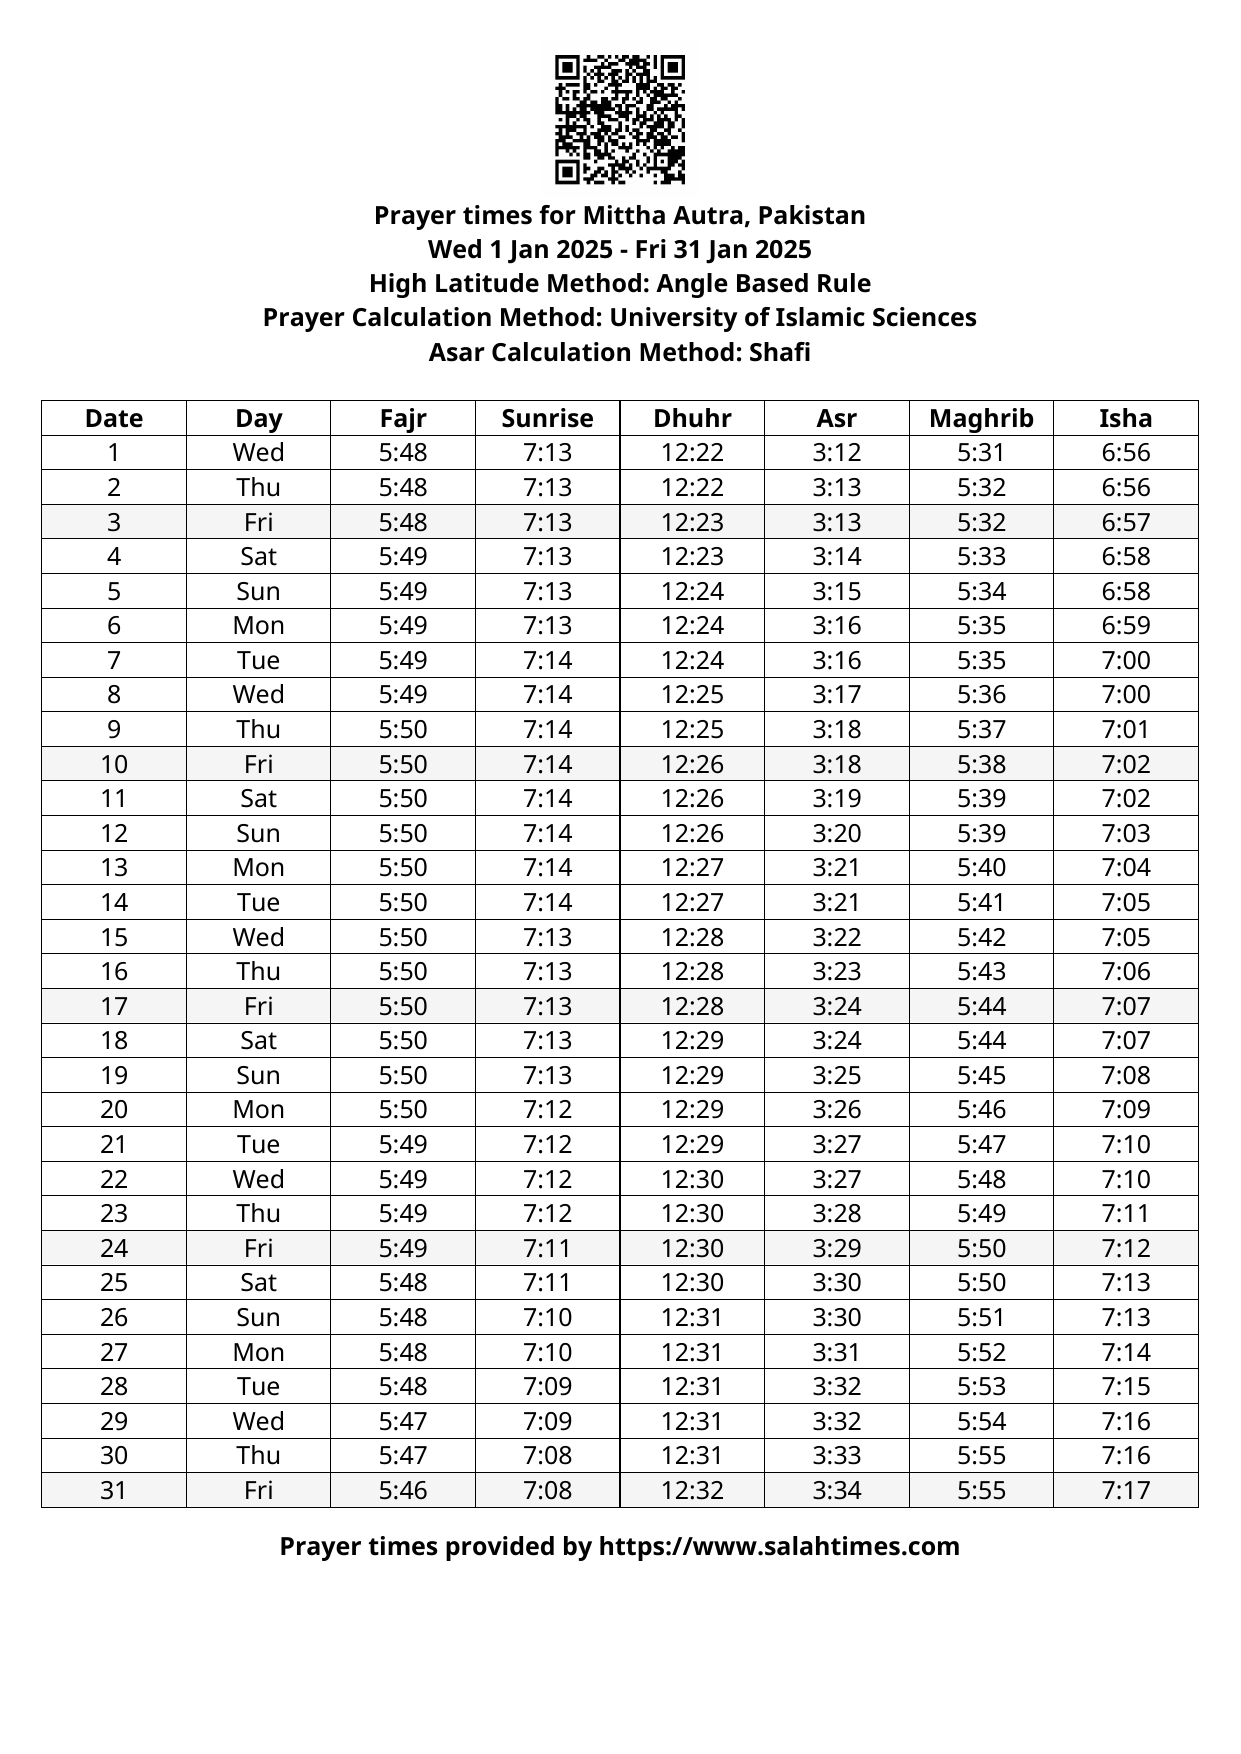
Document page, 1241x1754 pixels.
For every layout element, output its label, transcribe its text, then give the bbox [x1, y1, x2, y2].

table_cell 3:30 [765, 1300, 909, 1334]
table_cell 29 [42, 1404, 186, 1437]
table_cell Fri [187, 747, 330, 780]
table_cell 12:25 [621, 712, 764, 746]
table_cell 7:13 [476, 989, 619, 1022]
table_cell 7:16 [1054, 1404, 1198, 1437]
table_cell 5:46 [910, 1093, 1053, 1126]
table_cell 7:13 [476, 574, 619, 607]
table_cell 3:12 [765, 436, 909, 469]
table_cell 3:17 [765, 678, 909, 711]
table_cell 7:10 [1054, 1127, 1198, 1161]
table_cell 7:09 [1054, 1093, 1198, 1126]
table_cell 6:56 [1054, 470, 1198, 504]
table_cell 7:02 [1054, 781, 1198, 815]
table_cell 5:50 [331, 989, 475, 1022]
table_cell 5:36 [910, 678, 1053, 711]
table_cell 14 [42, 885, 186, 919]
table_cell 12:31 [621, 1335, 764, 1368]
table_cell 5:50 [910, 1231, 1053, 1264]
table_cell 5:47 [331, 1439, 475, 1472]
table_cell Tue [187, 885, 330, 919]
table_cell 12:30 [621, 1162, 764, 1195]
table_cell Wed [187, 436, 330, 469]
table_cell 3:16 [765, 643, 909, 677]
table_cell 5:34 [910, 574, 1053, 607]
table_cell Mon [187, 1093, 330, 1126]
table_cell 7:14 [476, 643, 619, 677]
table_cell 5:50 [331, 885, 475, 919]
table_cell 7:08 [476, 1439, 619, 1472]
table_header Day [187, 401, 330, 434]
table_cell 5:50 [331, 747, 475, 780]
table_cell Mon [187, 1335, 330, 1368]
table_cell 5:40 [910, 851, 1053, 884]
table_cell 7:11 [476, 1266, 619, 1299]
picture [542, 41, 699, 198]
table_cell 5:50 [910, 1266, 1053, 1299]
table_cell 7:13 [1054, 1300, 1198, 1334]
table_cell 7:14 [476, 678, 619, 711]
table_cell 7:11 [476, 1231, 619, 1264]
table_cell 5:44 [910, 1024, 1053, 1057]
table_cell 12:24 [621, 643, 764, 677]
table_cell 7:12 [476, 1196, 619, 1230]
table_cell 8 [42, 678, 186, 711]
table_cell 3:27 [765, 1127, 909, 1161]
table_cell 7:08 [1054, 1058, 1198, 1092]
table_cell 12:26 [621, 747, 764, 780]
text Prayer times provided by https://www.salahtimes.com [42, 1528, 1198, 1563]
table_cell 4 [42, 539, 186, 573]
table_cell 7:05 [1054, 885, 1198, 919]
table_cell Sat [187, 1266, 330, 1299]
table_cell 7:13 [476, 1058, 619, 1092]
table_cell 3:19 [765, 781, 909, 815]
table_cell 5:43 [910, 954, 1053, 988]
table_cell Tue [187, 1127, 330, 1161]
table_cell 7:10 [476, 1335, 619, 1368]
table_cell 12:29 [621, 1093, 764, 1126]
table_header Sunrise [476, 401, 619, 434]
table_cell Fri [187, 1231, 330, 1264]
table_cell 25 [42, 1266, 186, 1299]
table_cell 3:33 [765, 1439, 909, 1472]
table_cell 7 [42, 643, 186, 677]
table_cell 12:24 [621, 609, 764, 642]
table_cell 2 [42, 470, 186, 504]
table_cell 3:14 [765, 539, 909, 573]
table_cell 7:05 [1054, 920, 1198, 953]
table_cell 21 [42, 1127, 186, 1161]
table_cell Sat [187, 1024, 330, 1057]
table_cell 11 [42, 781, 186, 815]
table_cell 7:10 [1054, 1162, 1198, 1195]
table_cell 7:12 [476, 1162, 619, 1195]
table_cell 7:14 [476, 816, 619, 849]
table_cell 5:37 [910, 712, 1053, 746]
table_cell 12:23 [621, 539, 764, 573]
table_cell Fri [187, 1473, 330, 1507]
table_cell 5:48 [331, 1300, 475, 1334]
table_cell 7:09 [476, 1369, 619, 1403]
table_cell 3:22 [765, 920, 909, 953]
table_cell Thu [187, 954, 330, 988]
table_cell 7:14 [476, 712, 619, 746]
table_cell 5:49 [331, 1162, 475, 1195]
table_cell Wed [187, 1404, 330, 1437]
table_cell 12:31 [621, 1300, 764, 1334]
table_cell 12:24 [621, 574, 764, 607]
table_cell 5:49 [910, 1196, 1053, 1230]
table_cell 12:29 [621, 1127, 764, 1161]
table_cell 5:47 [910, 1127, 1053, 1161]
table_cell 3:18 [765, 747, 909, 780]
table_cell Wed [187, 678, 330, 711]
table_cell 7:13 [476, 1024, 619, 1057]
table_cell Mon [187, 851, 330, 884]
table_cell 5:33 [910, 539, 1053, 573]
table_cell 31 [42, 1473, 186, 1507]
table_cell 3:29 [765, 1231, 909, 1264]
table_cell Fri [187, 505, 330, 538]
table_cell 12:30 [621, 1266, 764, 1299]
text Wed 1 Jan 2025 - Fri 31 Jan 2025 [42, 232, 1198, 266]
table_cell 26 [42, 1300, 186, 1334]
table_cell 5:38 [910, 747, 1053, 780]
table_cell 3:16 [765, 609, 909, 642]
table_cell Thu [187, 1196, 330, 1230]
table_cell 5:50 [331, 954, 475, 988]
table_cell 22 [42, 1162, 186, 1195]
table_header Isha [1054, 401, 1198, 434]
table_cell 12:30 [621, 1196, 764, 1230]
table_cell 12:28 [621, 954, 764, 988]
table_cell 17 [42, 989, 186, 1022]
table_cell Sun [187, 1058, 330, 1092]
table_cell 5:48 [331, 436, 475, 469]
table_cell 7:01 [1054, 712, 1198, 746]
table_cell 7:12 [476, 1093, 619, 1126]
table_cell 12:27 [621, 885, 764, 919]
table_cell 3:31 [765, 1335, 909, 1368]
table_cell 12:23 [621, 505, 764, 538]
table_cell Sun [187, 816, 330, 849]
table_cell 7:08 [476, 1473, 619, 1507]
table_cell 6 [42, 609, 186, 642]
table_cell 7:13 [476, 920, 619, 953]
table_cell 5:35 [910, 643, 1053, 677]
table_cell 28 [42, 1369, 186, 1403]
table_cell 7:13 [476, 470, 619, 504]
table_cell 7:13 [476, 954, 619, 988]
table_cell 7:14 [476, 747, 619, 780]
table_cell 7:02 [1054, 747, 1198, 780]
table_cell 3:20 [765, 816, 909, 849]
table_cell 3:21 [765, 851, 909, 884]
table_cell 7:14 [1054, 1335, 1198, 1368]
table_cell 5:55 [910, 1473, 1053, 1507]
table_cell 5:54 [910, 1404, 1053, 1437]
table_cell 7:12 [476, 1127, 619, 1161]
table_cell 7:13 [476, 436, 619, 469]
table_cell 5:49 [331, 1196, 475, 1230]
table_cell 7:13 [1054, 1266, 1198, 1299]
table_cell Thu [187, 712, 330, 746]
table_cell 7:17 [1054, 1473, 1198, 1507]
table_cell 5:50 [331, 1058, 475, 1092]
table_cell 7:03 [1054, 816, 1198, 849]
table_cell 7:14 [476, 885, 619, 919]
table_cell 12:31 [621, 1439, 764, 1472]
table_cell 7:07 [1054, 1024, 1198, 1057]
table_cell 20 [42, 1093, 186, 1126]
table_cell 1 [42, 436, 186, 469]
text Asar Calculation Method: Shafi [42, 334, 1198, 368]
table_cell 3:24 [765, 989, 909, 1022]
table_cell 12:26 [621, 816, 764, 849]
table_cell 5:32 [910, 470, 1053, 504]
table_cell 12:27 [621, 851, 764, 884]
table_cell 5:44 [910, 989, 1053, 1022]
table_cell 7:13 [476, 609, 619, 642]
table_cell 5:32 [910, 505, 1053, 538]
table_cell 12:31 [621, 1404, 764, 1437]
table_cell 27 [42, 1335, 186, 1368]
table_cell 6:58 [1054, 539, 1198, 573]
text Prayer times for Mittha Autra, Pakistan [42, 198, 1198, 232]
table_cell 5:49 [331, 1127, 475, 1161]
table_cell 5:39 [910, 781, 1053, 815]
table_cell Thu [187, 470, 330, 504]
table_cell 5:42 [910, 920, 1053, 953]
table_cell Wed [187, 1162, 330, 1195]
table_cell 7:13 [476, 505, 619, 538]
table_cell Tue [187, 1369, 330, 1403]
table_cell 19 [42, 1058, 186, 1092]
table_cell 5:49 [331, 539, 475, 573]
table_cell 5:50 [331, 712, 475, 746]
table_cell Sat [187, 781, 330, 815]
table_cell 3:28 [765, 1196, 909, 1230]
table_cell Sun [187, 1300, 330, 1334]
table_cell 5:50 [331, 851, 475, 884]
table_cell 5:49 [331, 1231, 475, 1264]
table_cell 5:48 [331, 505, 475, 538]
table_cell 16 [42, 954, 186, 988]
table_cell 18 [42, 1024, 186, 1057]
table_header Asr [765, 401, 909, 434]
table_cell 3:32 [765, 1369, 909, 1403]
table_cell 12:29 [621, 1058, 764, 1092]
table_cell 3:15 [765, 574, 909, 607]
table_cell 3:32 [765, 1404, 909, 1437]
table_cell Sun [187, 574, 330, 607]
table_cell 30 [42, 1439, 186, 1472]
table_cell 5:48 [331, 1335, 475, 1368]
table_cell 12:32 [621, 1473, 764, 1507]
table_cell 12:28 [621, 920, 764, 953]
table_cell 7:06 [1054, 954, 1198, 988]
table_cell 5:49 [331, 609, 475, 642]
table_cell 12 [42, 816, 186, 849]
table_cell 5:51 [910, 1300, 1053, 1334]
table_cell 7:11 [1054, 1196, 1198, 1230]
table_cell 6:56 [1054, 436, 1198, 469]
table_header Date [42, 401, 186, 434]
table_cell 5:45 [910, 1058, 1053, 1092]
table_cell 12:28 [621, 989, 764, 1022]
table_cell Sat [187, 539, 330, 573]
table_cell 7:10 [476, 1300, 619, 1334]
table_cell 7:15 [1054, 1369, 1198, 1403]
table_cell 6:57 [1054, 505, 1198, 538]
table_header Dhuhr [621, 401, 764, 434]
table_header Maghrib [910, 401, 1053, 434]
table_cell 12:22 [621, 436, 764, 469]
table_cell 12:26 [621, 781, 764, 815]
table_cell 5:49 [331, 643, 475, 677]
table_cell 13 [42, 851, 186, 884]
table_cell 6:58 [1054, 574, 1198, 607]
table_cell 7:04 [1054, 851, 1198, 884]
table_cell 5:55 [910, 1439, 1053, 1472]
table_cell 24 [42, 1231, 186, 1264]
table_cell 7:07 [1054, 989, 1198, 1022]
table_cell Wed [187, 920, 330, 953]
table_cell 5:50 [331, 1024, 475, 1057]
table_cell 15 [42, 920, 186, 953]
table_cell 5:50 [331, 816, 475, 849]
table_cell Tue [187, 643, 330, 677]
table_cell 5:39 [910, 816, 1053, 849]
table_cell 12:30 [621, 1231, 764, 1264]
table_cell 12:22 [621, 470, 764, 504]
table_cell Mon [187, 609, 330, 642]
table_cell 5 [42, 574, 186, 607]
table_cell 3:13 [765, 470, 909, 504]
table_cell 5:53 [910, 1369, 1053, 1403]
text Prayer Calculation Method: University of Islamic Sciences [42, 300, 1198, 334]
table_cell 3:23 [765, 954, 909, 988]
table_cell 3:13 [765, 505, 909, 538]
table_cell 7:00 [1054, 643, 1198, 677]
table_cell 5:46 [331, 1473, 475, 1507]
table_cell 7:14 [476, 781, 619, 815]
table_cell 9 [42, 712, 186, 746]
table_cell 3:34 [765, 1473, 909, 1507]
table_cell 5:47 [331, 1404, 475, 1437]
table_cell 7:16 [1054, 1439, 1198, 1472]
table_cell Fri [187, 989, 330, 1022]
table_cell 6:59 [1054, 609, 1198, 642]
text High Latitude Method: Angle Based Rule [42, 266, 1198, 300]
table_cell 5:49 [331, 678, 475, 711]
table_cell 7:14 [476, 851, 619, 884]
table_cell 5:50 [331, 920, 475, 953]
table_cell Thu [187, 1439, 330, 1472]
table_cell 3:24 [765, 1024, 909, 1057]
table_cell 5:48 [331, 1369, 475, 1403]
table_cell 3:21 [765, 885, 909, 919]
table_cell 5:48 [910, 1162, 1053, 1195]
table_header Fajr [331, 401, 475, 434]
table_cell 23 [42, 1196, 186, 1230]
table_cell 7:00 [1054, 678, 1198, 711]
table_cell 12:29 [621, 1024, 764, 1057]
table_cell 3:18 [765, 712, 909, 746]
table_cell 5:52 [910, 1335, 1053, 1368]
table_cell 5:48 [331, 470, 475, 504]
table_cell 5:50 [331, 1093, 475, 1126]
table_cell 5:49 [331, 574, 475, 607]
table_cell 5:50 [331, 781, 475, 815]
table_cell 5:31 [910, 436, 1053, 469]
table_cell 7:13 [476, 539, 619, 573]
table_cell 5:41 [910, 885, 1053, 919]
table_cell 7:12 [1054, 1231, 1198, 1264]
table_cell 3:25 [765, 1058, 909, 1092]
table_cell 10 [42, 747, 186, 780]
table_cell 12:25 [621, 678, 764, 711]
table_cell 12:31 [621, 1369, 764, 1403]
table_cell 3:30 [765, 1266, 909, 1299]
table_cell 3:26 [765, 1093, 909, 1126]
table_cell 3:27 [765, 1162, 909, 1195]
table_cell 5:35 [910, 609, 1053, 642]
table_cell 3 [42, 505, 186, 538]
table_cell 5:48 [331, 1266, 475, 1299]
table_cell 7:09 [476, 1404, 619, 1437]
